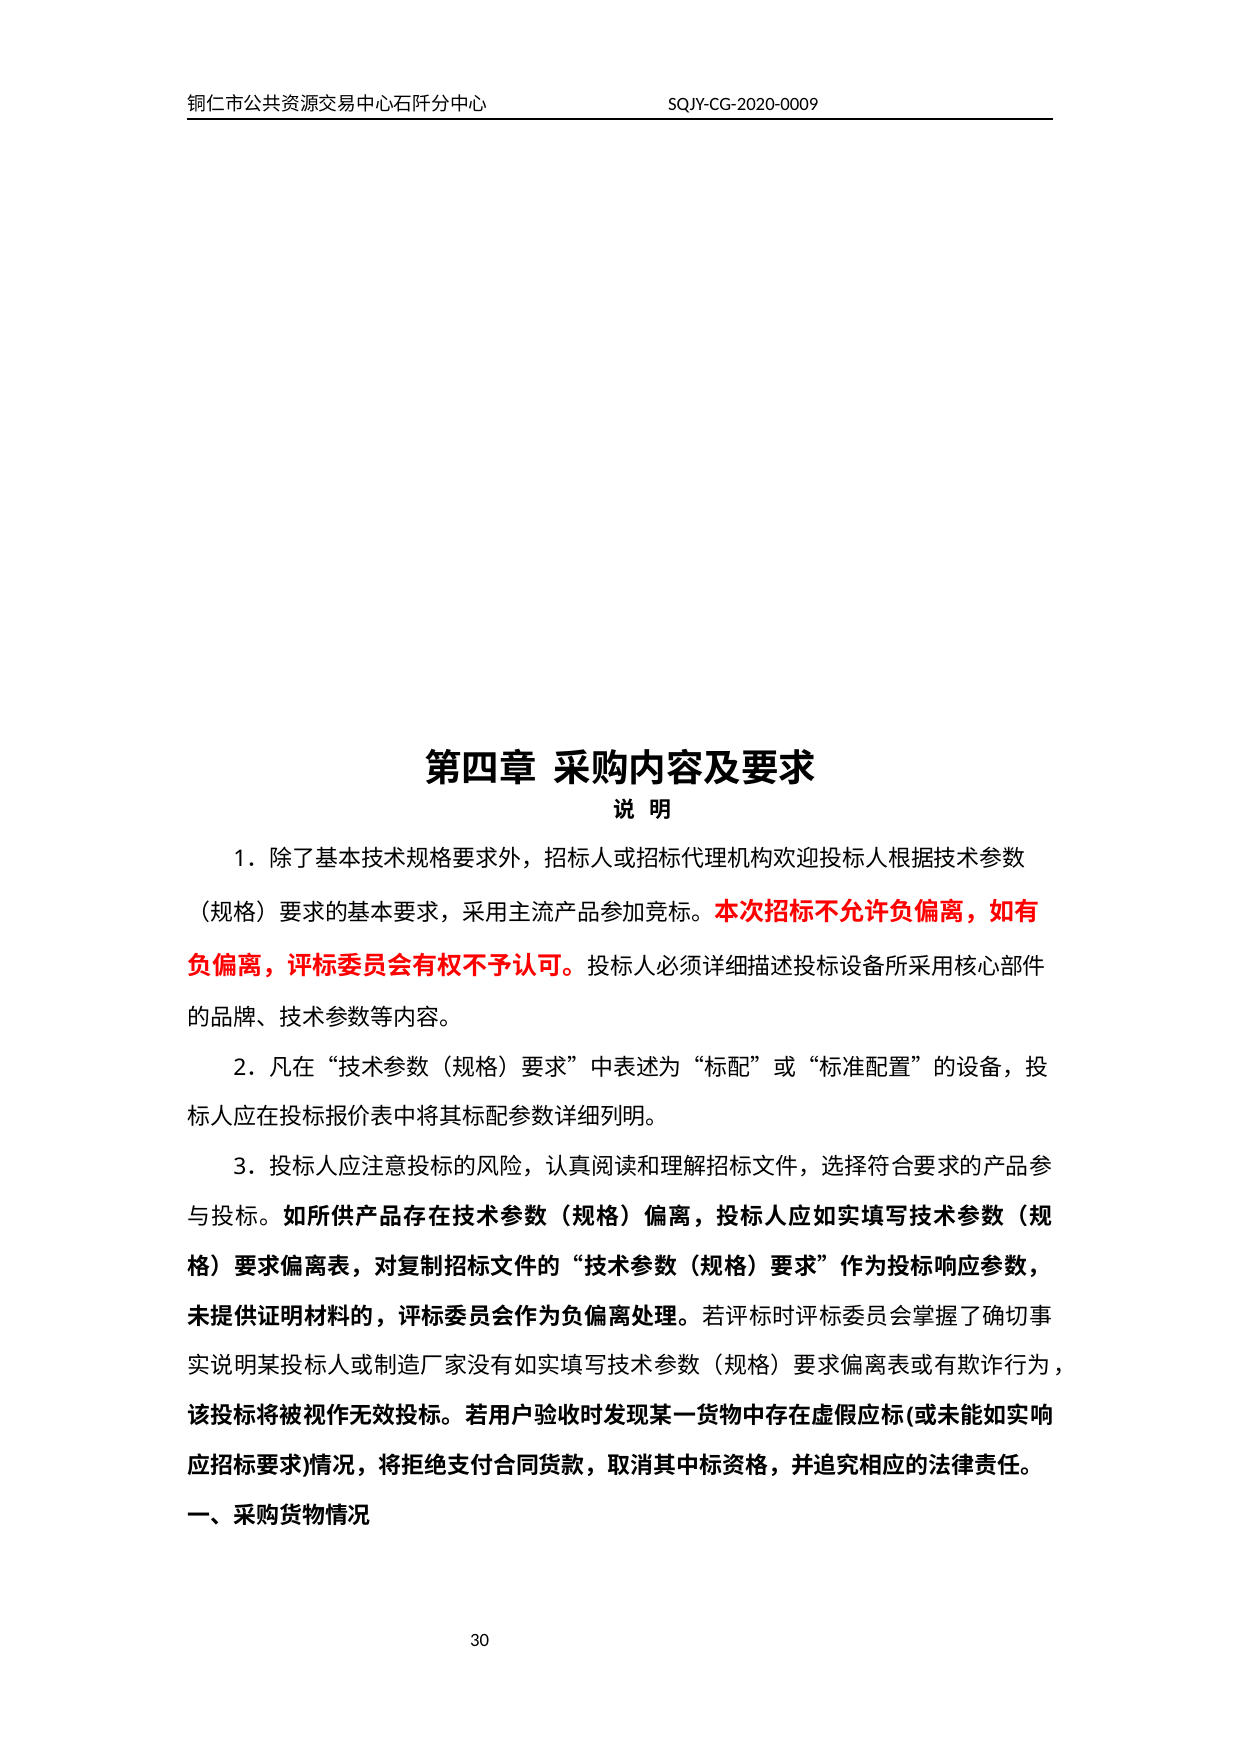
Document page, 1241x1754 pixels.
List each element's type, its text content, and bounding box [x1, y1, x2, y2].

text 1．除了基本技术规格要求外，招标人或招标代理机构欢迎投标人根据技术参数（规格）要求的基本要求，采用主流产品参加竞标。本次招标不允许负偏离，如有负偏离，评标委员会有权不予认可。投标人必须详细描述投标设备所采用核心部件的品牌、技术参数等内容。 [187, 840, 1053, 1032]
text 第四章 采购内容及要求 [187, 738, 1053, 792]
text 2．凡在“技术参数（规格）要求”中表述为“标配”或“标准配置”的设备，投标人应在投标报价表中将其标配参数详细列明。 [187, 1048, 1053, 1131]
list 采购货物情况 [187, 1497, 1053, 1530]
text 3．投标人应注意投标的风险，认真阅读和理解招标文件，选择符合要求的产品参与投标。如所供产品存在技术参数（规格）偏离，投标人应如实填写技术参数（规格）要求偏离表，对复制招标文件的“技术参数（规格）要求”作为投标响应参数，未提供证明材料的，评标委员会作为负偏离处理。若评标时评标委员会掌握了确切事实说明某投标人或制造厂家没有如实填写技术参数（规格）要求偏离表或有欺诈行为，该投标将被视作无效投标。若用户验收时发现某一货物中存在虚假应标(或未能如实响应招标要求)情况，将拒绝支付合同货款，取消其中标资格，并追究相应的法律责任。 [187, 1148, 1053, 1480]
text 说 明 [187, 792, 1053, 824]
